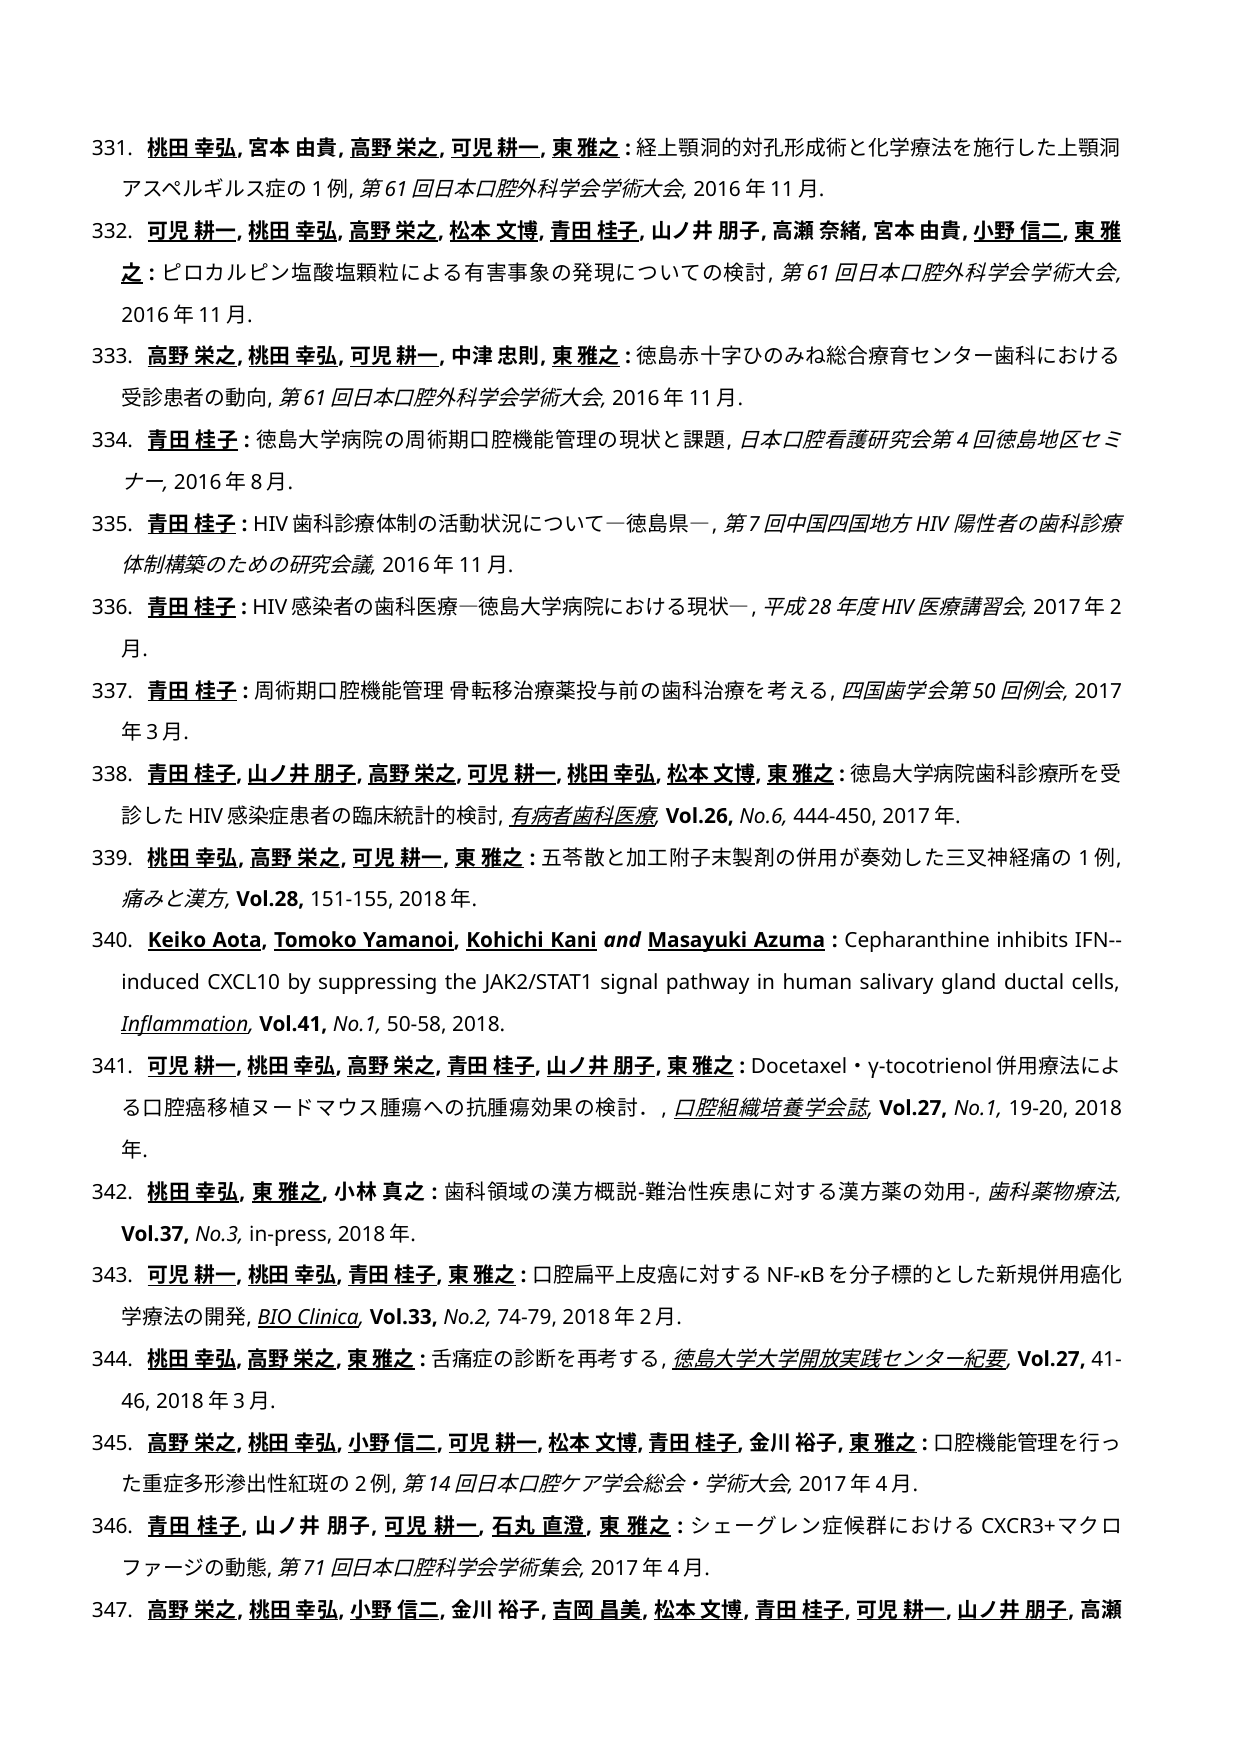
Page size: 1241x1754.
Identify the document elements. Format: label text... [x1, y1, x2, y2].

list Keiko Aota, Tomoko Yamanoi, Kohichi Kani and Masayuki Azuma : Cepharanthine inhibits IFN--induced CXCL10 by suppressing the JAK2/STAT1 signal pathway in human salivary gland ductal cells, Inflammation, Vol.41, No.1, 50-58, 2018. [92, 919, 1122, 1044]
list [92, 1587, 1122, 1629]
list 高野 栄之, 桃田 幸弘, 可児 耕一, 中津 忠則, 東 雅之 : 徳島赤十字ひのみね総合療育センター歯科における受診患者の動向, 第61回日本口腔外科学会学術大会, 2016年11月. [92, 334, 1122, 417]
list 可児 耕一, 桃田 幸弘, 青田 桂子, 東 雅之 : 口腔扁平上皮癌に対するNF-κBを分子標的とした新規併用癌化学療法の開発, BIO Clinica, Vol.33, No.2, 74-79, 2018年2月. [92, 1253, 1122, 1336]
list 青田 桂子 : HIV歯科診療体制の活動状況について―徳島県―, 第7回中国四国地方 HIV 陽性者の歯科診療体制構築のための研究会議, 2016年11月. [92, 501, 1122, 584]
list 青田 桂子, 山ノ井 朋子, 可児 耕一, 石丸 直澄, 東 雅之 : シェーグレン症候群におけるCXCR3+マクロファージの動態, 第71回日本口腔科学会学術集会, 2017年4月. [92, 1503, 1122, 1587]
list 可児 耕一, 桃田 幸弘, 高野 栄之, 松本 文博, 青田 桂子, 山ノ井 朋子, 高瀬 奈緒, 宮本 由貴, 小野 信二, 東 雅之 : ピロカルピン塩酸塩顆粒による有害事象の発現についての検討, 第61回日本口腔外科学会学術大会, 2016年11月. [92, 209, 1122, 334]
list 青田 桂子 : 周術期口腔機能管理 骨転移治療薬投与前の歯科治療を考える, 四国歯学会第50回例会, 2017年3月. [92, 668, 1122, 752]
list 桃田 幸弘, 高野 栄之, 東 雅之 : 舌痛症の診断を再考する, 徳島大学大学開放実践センター紀要, Vol.27, 41-46, 2018年3月. [92, 1336, 1122, 1420]
list 桃田 幸弘, 宮本 由貴, 高野 栄之, 可児 耕一, 東 雅之 : 経上顎洞的対孔形成術と化学療法を施行した上顎洞アスペルギルス症の1例, 第61回日本口腔外科学会学術大会, 2016年11月. [92, 125, 1122, 209]
list 青田 桂子 : HIV感染者の歯科医療―徳島大学病院における現状―, 平成28年度HIV医療講習会, 2017年2月. [92, 584, 1122, 668]
list 青田 桂子, 山ノ井 朋子, 高野 栄之, 可児 耕一, 桃田 幸弘, 松本 文博, 東 雅之 : 徳島大学病院歯科診療所を受診したHIV感染症患者の臨床統計的検討, 有病者歯科医療, Vol.26, No.6, 444-450, 2017年. [92, 752, 1122, 835]
list 桃田 幸弘, 高野 栄之, 可児 耕一, 東 雅之 : 五苓散と加工附子末製剤の併用が奏効した三叉神経痛の1例, 痛みと漢方, Vol.28, 151-155, 2018年. [92, 835, 1122, 919]
list 可児 耕一, 桃田 幸弘, 高野 栄之, 青田 桂子, 山ノ井 朋子, 東 雅之 : Docetaxel・γ-tocotrienol併用療法による口腔癌移植ヌードマウス腫瘍への抗腫瘍効果の検討．, 口腔組織培養学会誌, Vol.27, No.1, 19-20, 2018年. [92, 1044, 1122, 1169]
list 青田 桂子 : 徳島大学病院の周術期口腔機能管理の現状と課題, 日本口腔看護研究会第4回徳島地区セミナー, 2016年8月. [92, 417, 1122, 501]
list 桃田 幸弘, 東 雅之, 小林 真之 : 歯科領域の漢方概説-難治性疾患に対する漢方薬の効用-, 歯科薬物療法, Vol.37, No.3, in-press, 2018年. [92, 1169, 1122, 1253]
list 高野 栄之, 桃田 幸弘, 小野 信二, 可児 耕一, 松本 文博, 青田 桂子, 金川 裕子, 東 雅之 : 口腔機能管理を行った重症多形滲出性紅斑の2例, 第14回日本口腔ケア学会総会・学術大会, 2017年4月. [92, 1420, 1122, 1503]
